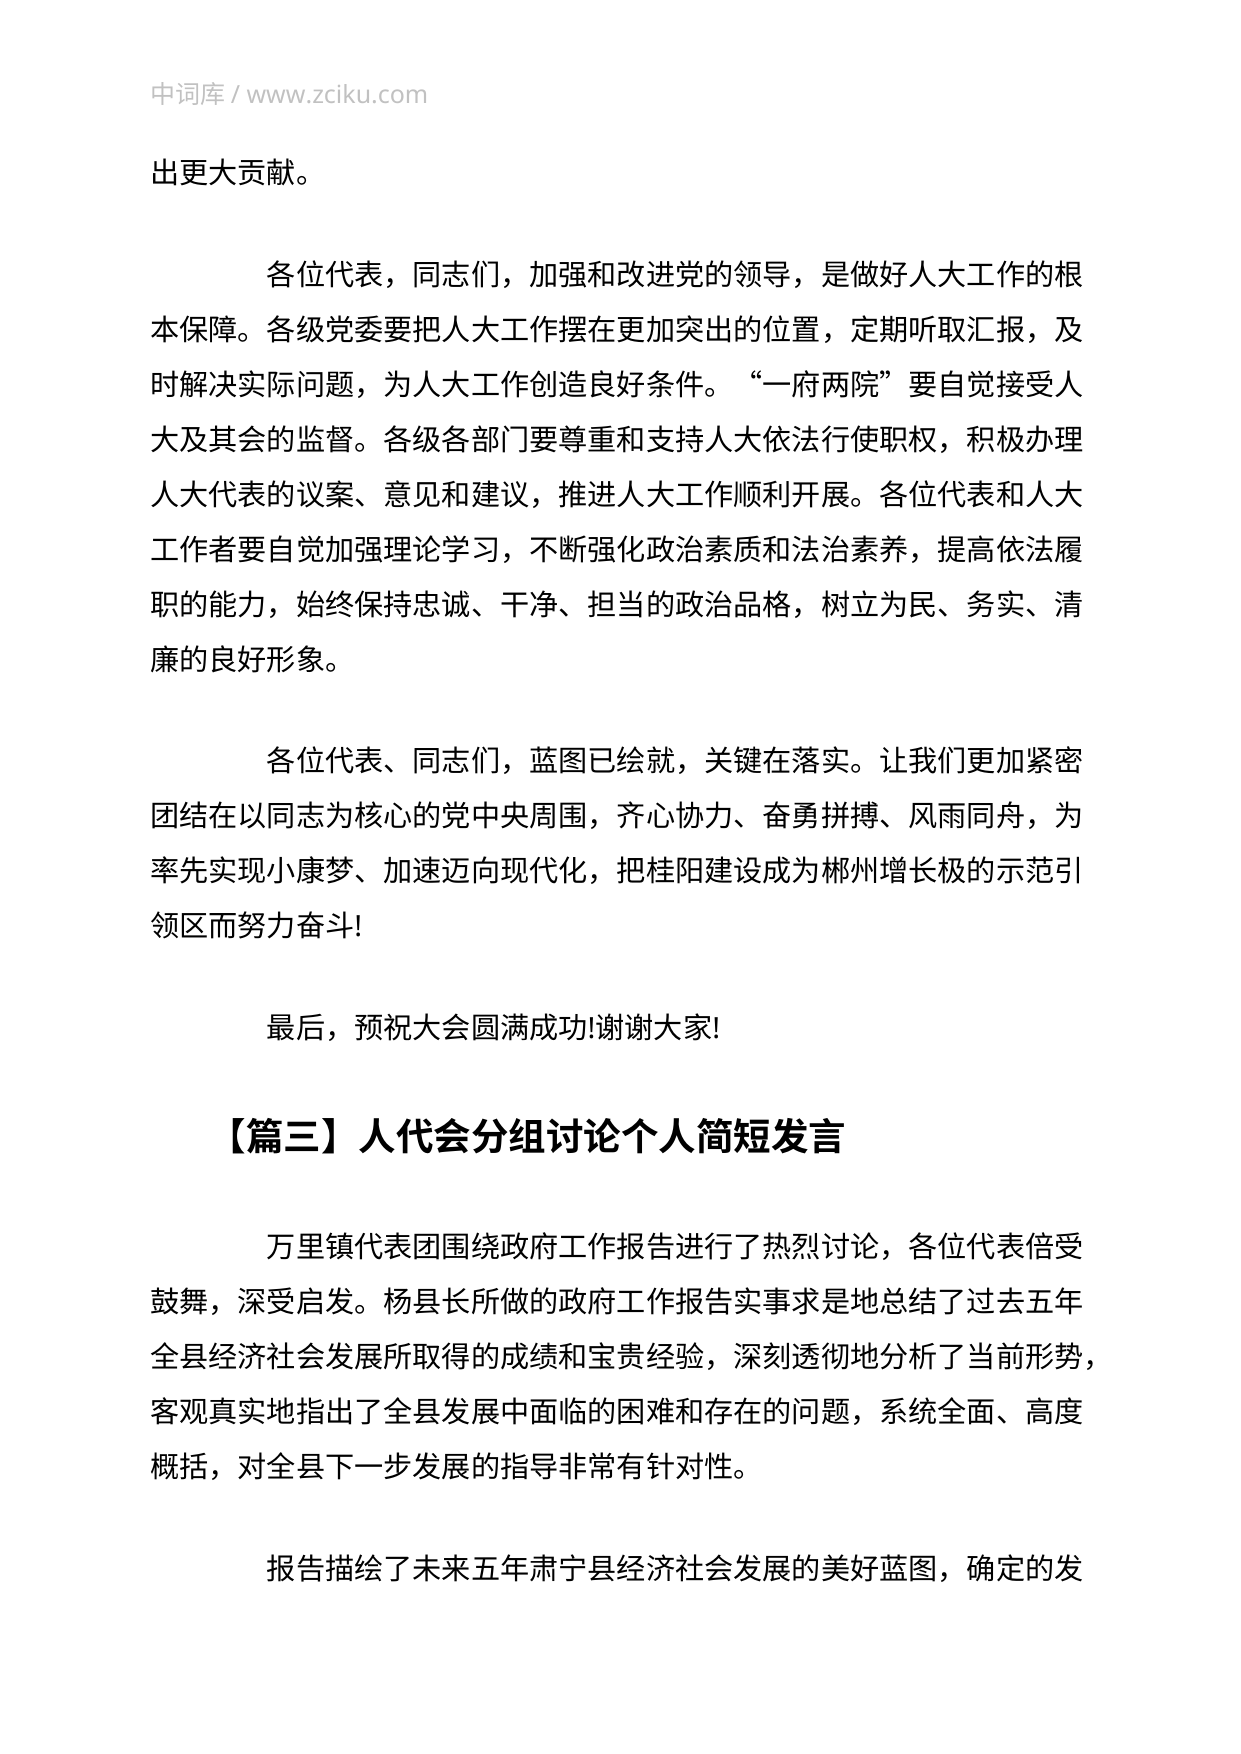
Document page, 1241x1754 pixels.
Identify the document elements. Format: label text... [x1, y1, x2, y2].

text 各位代表、同志们，蓝图已绘就，关键在落实。让我们更加紧密团结在以同志为核心的党中央周围，齐心协力、奋勇拼搏、风雨同舟，为率先实现小康梦、加速迈向现代化，把桂阳建设成为郴州增长极的示范引领区而努力奋斗! [150, 738, 1090, 945]
text 各位代表，同志们，加强和改进党的领导，是做好人大工作的根本保障。各级党委要把人大工作摆在更加突出的位置，定期听取汇报，及时解决实际问题，为人大工作创造良好条件。“一府两院”要自觉接受人大及其会的监督。各级各部门要尊重和支持人大依法行使职权，积极办理人大代表的议案、意见和建议，推进人大工作顺利开展。各位代表和人大工作者要自觉加强理论学习，不断强化政治素质和法治素养，提高依法履职的能力，始终保持忠诚、干净、担当的政治品格，树立为民、务实、清廉的良好形象。 [150, 252, 1090, 678]
text 万里镇代表团围绕政府工作报告进行了热烈讨论，各位代表倍受鼓舞，深受启发。杨县长所做的政府工作报告实事求是地总结了过去五年全县经济社会发展所取得的成绩和宝贵经验，深刻透彻地分析了当前形势，客观真实地指出了全县发展中面临的困难和存在的问题，系统全面、高度概括，对全县下一步发展的指导非常有针对性。 [150, 1224, 1090, 1486]
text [150, 150, 1090, 192]
text 【篇三】人代会分组讨论个人简短发言 [150, 1106, 1090, 1161]
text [150, 1545, 1090, 1587]
text 最后，预祝大会圆满成功!谢谢大家! [150, 1004, 1090, 1047]
